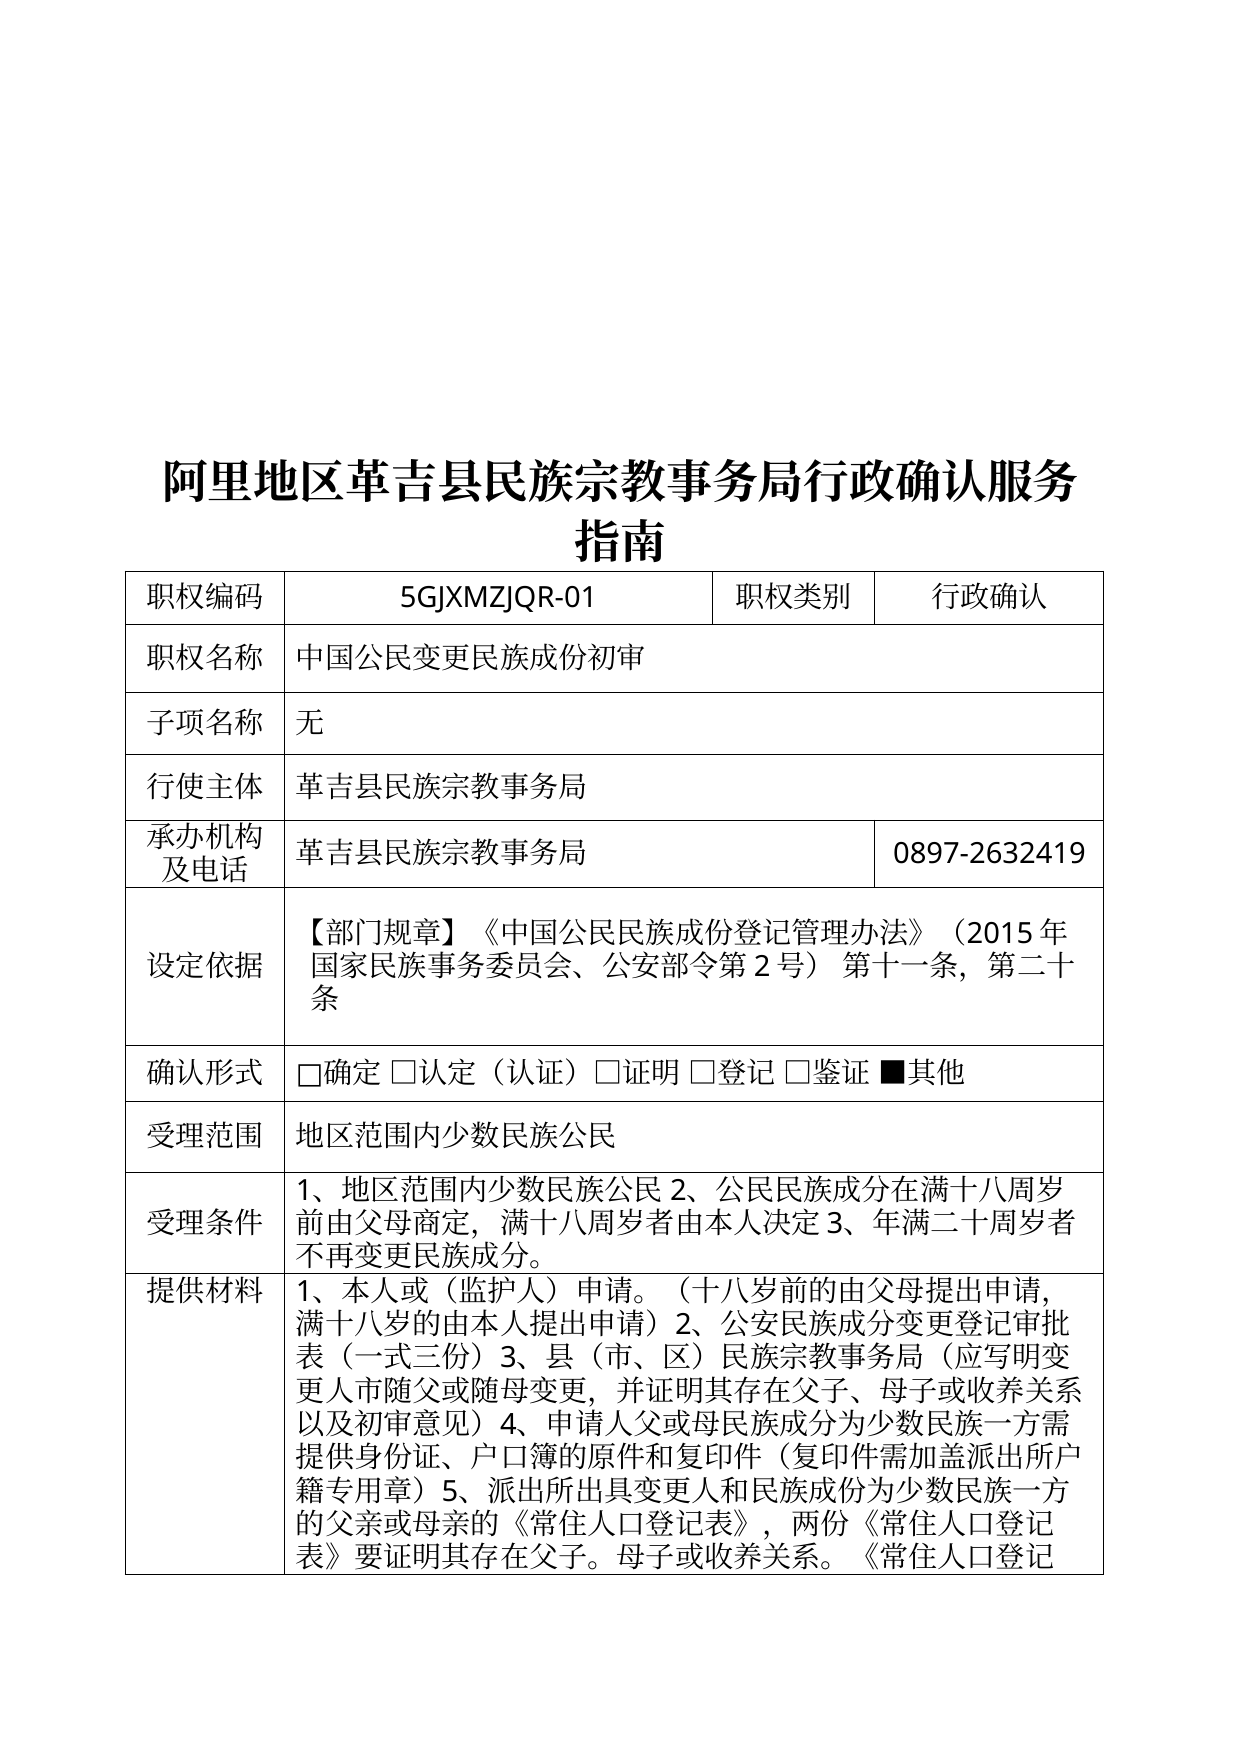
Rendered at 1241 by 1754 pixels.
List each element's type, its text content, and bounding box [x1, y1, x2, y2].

table_cell 无 [285, 693, 1103, 754]
table_header 职权编码 [126, 572, 284, 624]
table_cell 革吉县民族宗教事务局 [285, 755, 1103, 819]
table_cell 职权名称 [126, 625, 284, 692]
table_cell 革吉县民族宗教事务局 [285, 821, 874, 887]
table_cell 受理条件 [126, 1173, 284, 1273]
table_cell 0897-2632419 [875, 821, 1103, 887]
table_cell 【部门规章】《中国公民民族成份登记管理办法》（2015年国家民族事务委员会、公安部令第2号） 第十一条，第二十条 [285, 888, 1103, 1044]
table_cell 受理范围 [126, 1102, 284, 1172]
table_cell 中国公民变更民族成份初审 [285, 625, 1103, 692]
table_cell 1、地区范围内少数民族公民 2、公民民族成分在满十八周岁前由父母商定，满十八周岁者由本人决定3、年满二十周岁者不再变更民族成分。 [285, 1173, 1103, 1273]
text 阿里地区革吉县民族宗教事务局行政确认服务指南 [148, 450, 1092, 571]
table_cell 子项名称 [126, 693, 284, 754]
table_header 职权类别 [713, 572, 874, 624]
table_cell 承办机构及电话 [126, 821, 284, 887]
table_cell 确认形式 [126, 1046, 284, 1101]
table_header 行政确认 [875, 572, 1103, 624]
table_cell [285, 1274, 1103, 1574]
table_cell 提供材料 [126, 1274, 284, 1574]
table_header 5GJXMZJQR-01 [285, 572, 712, 624]
table_cell 设定依据 [126, 888, 284, 1044]
table_cell □确定 □认定（认证）□证明 □登记 □鉴证 ■其他 [285, 1046, 1103, 1101]
table_cell 行使主体 [126, 755, 284, 819]
table_cell 地区范围内少数民族公民 [285, 1102, 1103, 1172]
